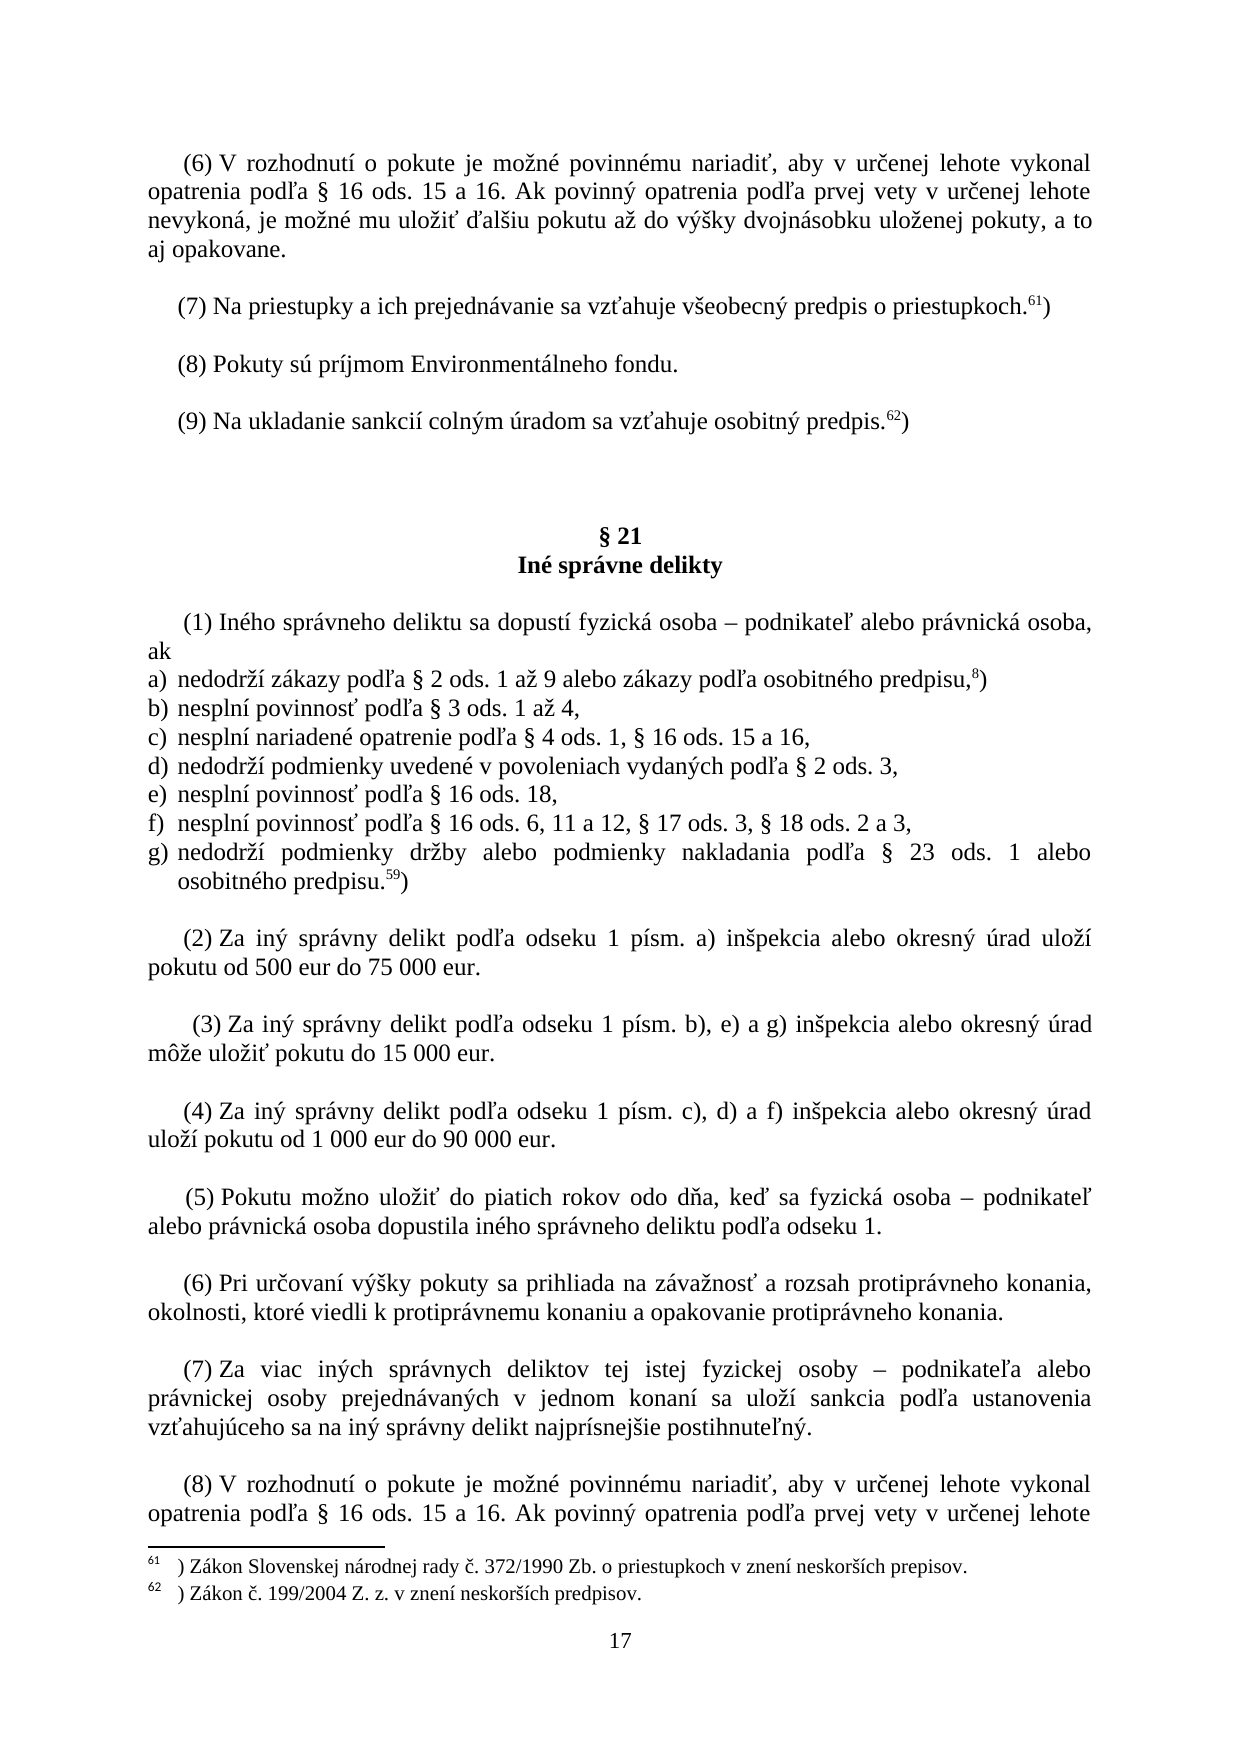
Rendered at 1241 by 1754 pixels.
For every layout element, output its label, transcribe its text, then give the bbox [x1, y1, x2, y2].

list Na priestupky a ich prejednávanie sa vzťahuje všeobecný predpis o priestupkoch.) [148, 291, 1092, 320]
list nesplní nariadené opatrenie podľa § 4 ods. 1, § 16 ods. 15 a 16, [148, 722, 1092, 751]
list nesplní povinnosť podľa § 16 ods. 6, 11 a 12, § 17 ods. 3, § 18 ods. 2 a 3, [148, 808, 1092, 837]
list nedodrží podmienky uvedené v povoleniach vydaných podľa § 2 ods. 3, [148, 751, 1092, 779]
list Pri určovaní výšky pokuty sa prihliada na závažnosť a rozsah protiprávneho konania, okolnosti, ktoré viedli k protiprávnemu konaniu a opakovanie protiprávneho konania. [148, 1268, 1092, 1326]
list Na ukladanie sankcií colným úradom sa vzťahuje osobitný predpis.) [148, 406, 1092, 435]
list nesplní povinnosť podľa § 3 ods. 1 až 4, [148, 693, 1092, 722]
text Iné správne delikty [148, 550, 1092, 579]
list nedodrží podmienky držby alebo podmienky nakladania podľa § 23 ods. 1 alebo osobitného predpisu.59) [148, 837, 1092, 894]
list Za iný správny delikt podľa odseku 1 písm. a) inšpekcia alebo okresný úrad uloží pokutu od 500 eur do 75 000 eur. [148, 923, 1092, 981]
list Pokutu možno uložiť do piatich rokov odo dňa, keď sa fyzická osoba – podnikateľ alebo právnická osoba dopustila iného správneho deliktu podľa odseku 1. [148, 1182, 1092, 1239]
list Za iný správny delikt podľa odseku 1 písm. c), d) a f) inšpekcia alebo okresný úrad uloží pokutu od 1 000 eur do 90 000 eur. [148, 1096, 1092, 1153]
list Iného správneho deliktu sa dopustí fyzická osoba – podnikateľ alebo právnická osoba, ak [148, 607, 1092, 664]
list Za iný správny delikt podľa odseku 1 písm. b), e) a g) inšpekcia alebo okresný úrad môže uložiť pokutu do 15 000 eur. [148, 1009, 1092, 1067]
list nesplní povinnosť podľa § 16 ods. 18, [148, 779, 1092, 808]
list Za viac iných správnych deliktov tej istej fyzickej osoby – podnikateľa alebo právnickej osoby prejednávaných v jednom konaní sa uloží sankcia podľa ustanovenia vzťahujúceho sa na iný správny delikt najprísnejšie postihnuteľný. [148, 1354, 1092, 1441]
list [148, 1469, 1092, 1527]
list nedodrží zákazy podľa § 2 ods. 1 až 9 alebo zákazy podľa osobitného predpisu,8) [148, 664, 1092, 693]
list Pokuty sú príjmom Environmentálneho fondu. [148, 349, 1092, 378]
text § 21 [148, 521, 1092, 550]
